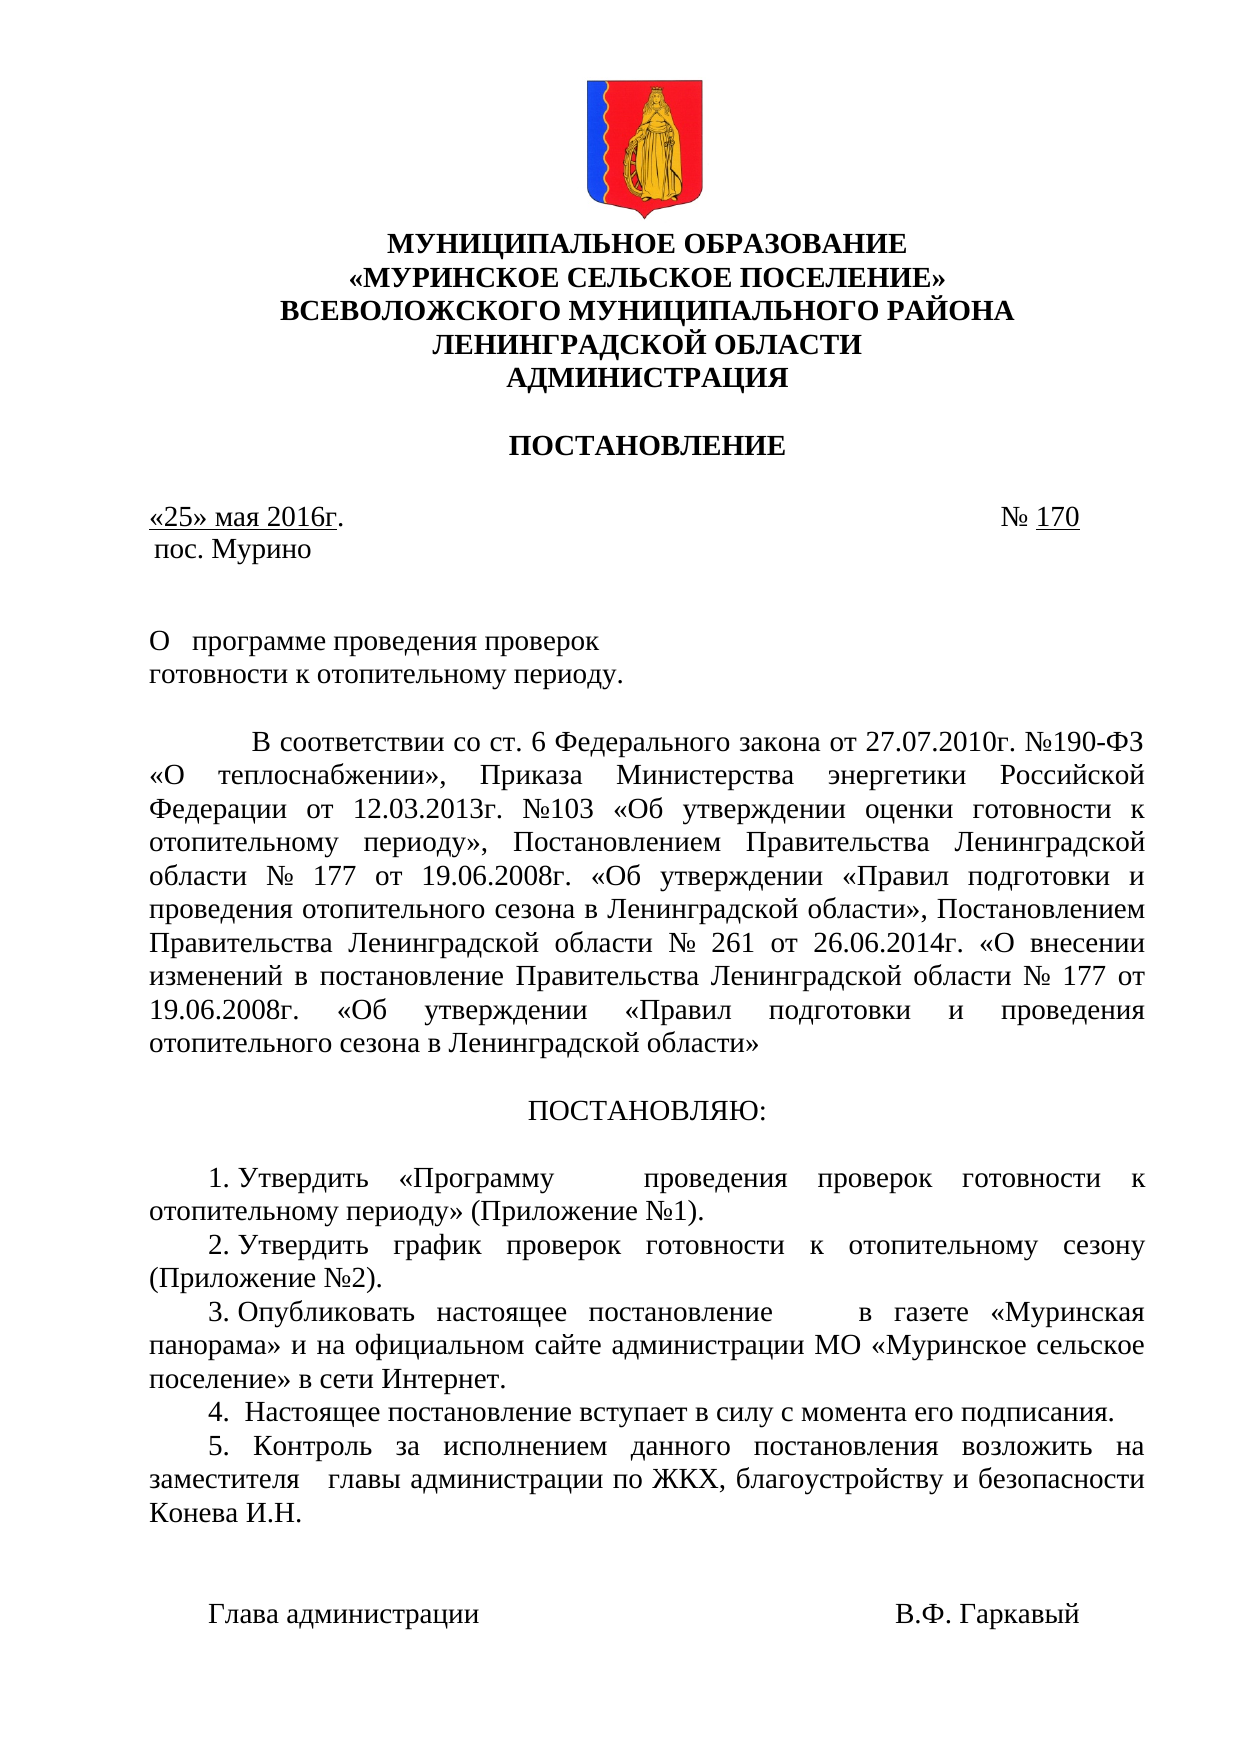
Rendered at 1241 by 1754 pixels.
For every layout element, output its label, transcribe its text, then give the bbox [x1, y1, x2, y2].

text 5. Контроль за исполнением данного постановления возложить на заместителя главы администрации по ЖКХ, благоустройству и безопасности Конева И.Н. [149, 1428, 1146, 1529]
text МУНИЦИПАЛЬНОЕ ОБРАЗОВАНИЕ [149, 226, 1146, 260]
text В соответствии со ст. 6 Федерального закона от 27.07.2010г. №190-ФЗ «О теплоснабжении», Приказа Министерства энергетики Российской Федерации от 12.03.2013г. №103 «Об утверждении оценки готовности к отопительному периоду», Постановлением Правительства Ленинградской области № 177 от 19.06.2008г. «Об утверждении «Правил подготовки и проведения отопительного сезона в Ленинградской области», Постановлением Правительства Ленинградской области № 261 от 26.06.2014г. «О внесении изменений в постановление Правительства Ленинградской области № 177 от 19.06.2008г. «Об утверждении «Правил подготовки и проведения отопительного сезона в Ленинградской области» [149, 724, 1146, 1059]
text «МУРИНСКОЕ СЕЛЬСКОЕ ПОСЕЛЕНИЕ» [149, 260, 1146, 293]
text ЛЕНИНГРАДСКОЙ ОБЛАСТИ [149, 327, 1146, 361]
text ПОСТАНОВЛЕНИЕ [149, 428, 1146, 461]
text ВСЕВОЛОЖСКОГО МУНИЦИПАЛЬНОГО РАЙОНА [149, 293, 1146, 327]
list Опубликовать настоящее постановление в газете «Муринская панорама» и на официальном сайте администрации МО «Муринское сельское поселение» в сети Интернет. [149, 1294, 1146, 1394]
list Утвердить «Программу проведения проверок готовности к отопительному периоду» (Приложение №1). [149, 1160, 1146, 1227]
text ПОСТАНОВЛЯЮ: [149, 1093, 1146, 1126]
text готовности к отопительному периоду. [149, 657, 1146, 690]
text пос. Мурино [154, 533, 1146, 566]
text АДМИНИСТРАЦИЯ [149, 361, 1146, 394]
text «25» мая 2016г. № 170 [149, 499, 1146, 533]
list Утвердить график проверок готовности к отопительному сезону (Приложение №2). [149, 1227, 1146, 1294]
text Глава администрации В.Ф. Гаркавый [149, 1596, 1146, 1629]
text 4. Настоящее постановление вступает в силу с момента его подписания. [149, 1394, 1146, 1428]
text О программе проведения проверок [149, 623, 1146, 657]
picture [577, 77, 718, 227]
